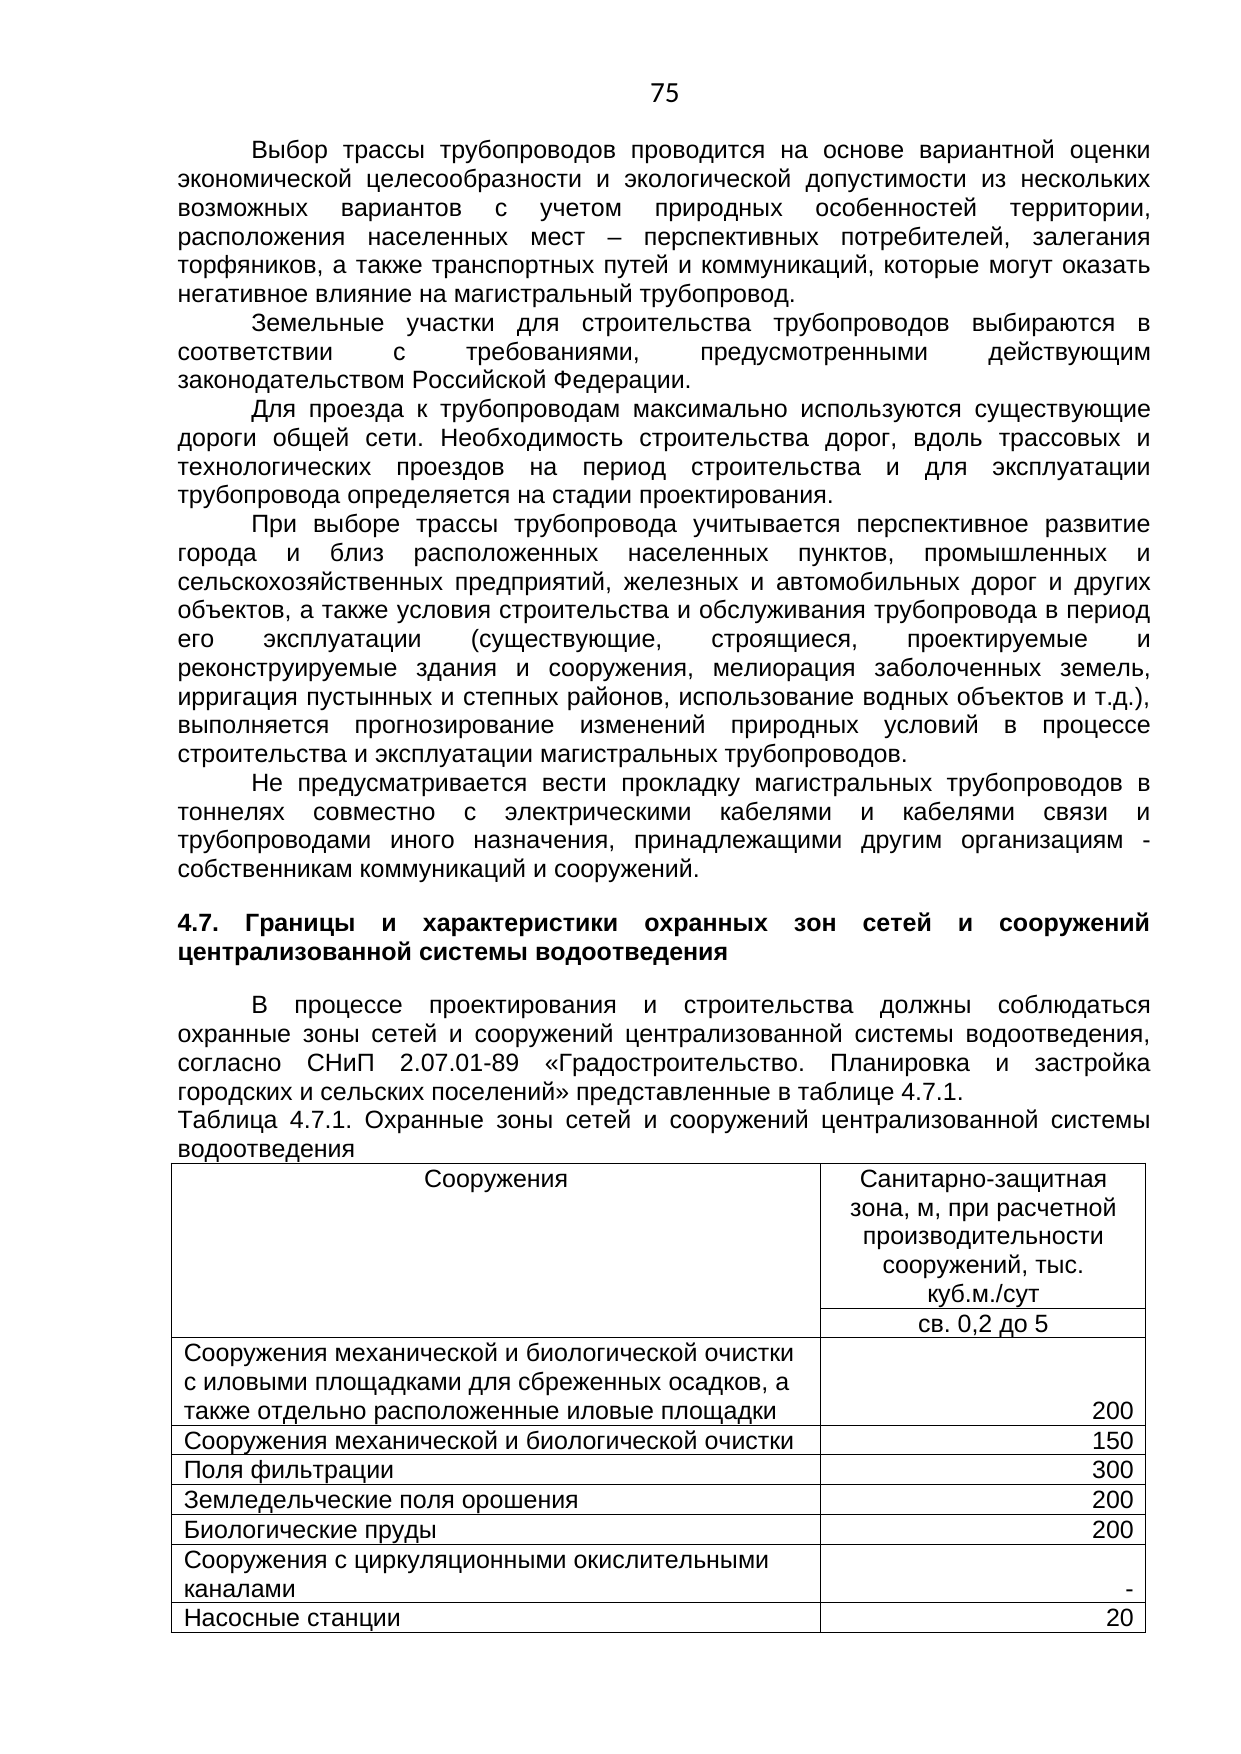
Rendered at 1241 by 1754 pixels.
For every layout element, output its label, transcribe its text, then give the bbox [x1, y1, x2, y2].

text Земельные участки для строительства трубопроводов выбираются в соответствии с требованиями, предусмотренными действующим законодательством Российской Федерации. [177, 308, 1152, 394]
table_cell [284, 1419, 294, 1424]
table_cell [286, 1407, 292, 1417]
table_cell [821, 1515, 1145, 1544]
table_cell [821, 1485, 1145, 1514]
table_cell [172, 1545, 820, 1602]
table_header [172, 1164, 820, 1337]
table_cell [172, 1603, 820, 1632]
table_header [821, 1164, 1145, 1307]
text Не предусматривается вести прокладку магистральных трубопроводов в тоннелях совместно с электрическими кабелями и кабелями связи и трубопроводами иного назначения, принадлежащими другим организациям - собственникам коммуникаций и сооружений. [177, 768, 1152, 883]
text Для проезда к трубопроводам максимально используются существующие дороги общей сети. Необходимость строительства дорог, вдоль трассовых и технологических проездов на период строительства и для эксплуатации трубопровода определяется на стадии проектирования. [177, 394, 1152, 509]
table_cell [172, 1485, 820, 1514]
text Таблица 4.7.1. Охранные зоны сетей и сооружений централизованной системы водоотведения [177, 1105, 1152, 1163]
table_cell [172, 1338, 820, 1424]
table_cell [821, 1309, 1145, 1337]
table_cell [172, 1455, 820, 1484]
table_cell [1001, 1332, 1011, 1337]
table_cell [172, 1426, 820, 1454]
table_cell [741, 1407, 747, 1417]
text При выборе трассы трубопровода учитывается перспективное развитие города и близ расположенных населенных пунктов, промышленных и сельскохозяйственных предприятий, железных и автомобильных дорог и других объектов, а также условия строительства и обслуживания трубопровода в период его эксплуатации (существующие, строящиеся, проектируемые и реконструируемые здания и сооружения, мелиорация заболоченных земель, ирригация пустынных и степных районов, использование водных объектов и т.д.), выполняется прогнозирование изменений природных условий в процессе строительства и эксплуатации магистральных трубопроводов. [177, 509, 1152, 768]
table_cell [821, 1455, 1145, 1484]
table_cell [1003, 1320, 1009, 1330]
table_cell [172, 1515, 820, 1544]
text Выбор трассы трубопроводов проводится на основе вариантной оценки экономической целесообразности и экологической допустимости из нескольких возможных вариантов с учетом природных особенностей территории, расположения населенных мест – перспективных потребителей, залегания торфяников, а также транспортных путей и коммуникаций, которые могут оказать негативное влияние на магистральный трубопровод. [177, 135, 1152, 308]
list 4.7. Границы и характеристики охранных зон сетей и сооружений централизованной системы водоотведения [177, 908, 1152, 965]
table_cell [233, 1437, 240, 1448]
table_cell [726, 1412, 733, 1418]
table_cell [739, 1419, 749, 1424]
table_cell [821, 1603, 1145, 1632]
text В процессе проектирования и строительства должны соблюдаться охранные зоны сетей и сооружений централизованной системы водоотведения, согласно СНиП 2.07.01-89 «Градостроительство. Планировка и застройка городских и сельских поселений» представленные в таблице 4.7.1. [177, 990, 1152, 1105]
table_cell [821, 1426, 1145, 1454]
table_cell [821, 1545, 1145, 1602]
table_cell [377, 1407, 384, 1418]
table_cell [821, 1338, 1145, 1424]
